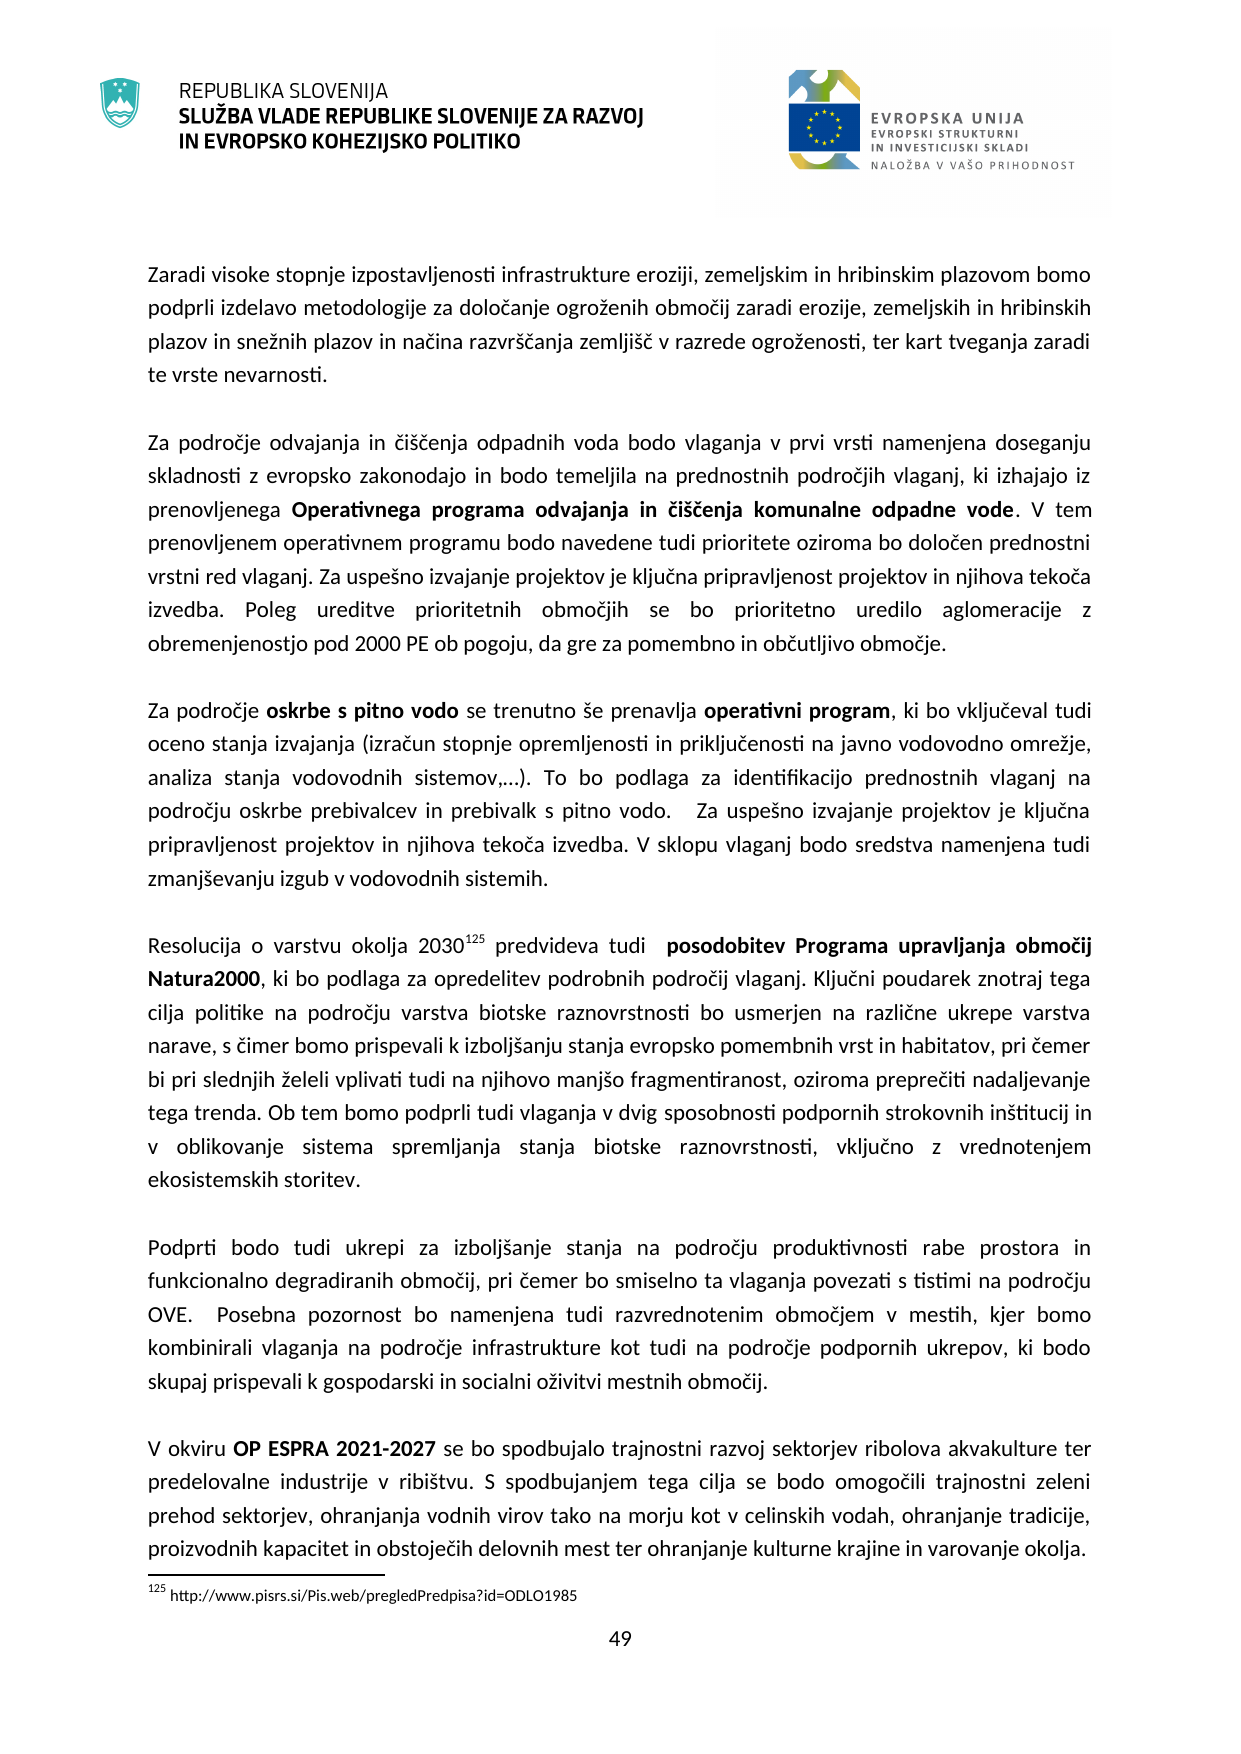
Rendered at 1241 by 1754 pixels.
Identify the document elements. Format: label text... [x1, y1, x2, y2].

text Za področje oskrbe s pitno vodo se trenutno še prenavlja operativni program, ki bo vključeval tudi oceno stanja izvajanja (izračun stopnje opremljenosti in priključenosti na javno vodovodno omrežje, analiza stanja vodovodnih sistemov,…). To bo podlaga za identifikacijo prednostnih vlaganj na področju oskrbe prebivalcev in prebivalk s pitno vodo. Za uspešno izvajanje projektov je ključna pripravljenost projektov in njihova tekoča izvedba. V sklopu vlaganj bodo sredstva namenjena tudi zmanjševanju izgub v vodovodnih sistemih. [148, 696, 1093, 892]
text Resolucija o varstvu okolja 2030 predvideva tudi posodobitev Programa upravljanja območij Natura2000, ki bo podlaga za opredelitev podrobnih področij vlaganj. Ključni poudarek znotraj tega cilja politike na področju varstva biotske raznovrstnosti bo usmerjen na različne ukrepe varstva narave, s čimer bomo prispevali k izboljšanju stanja evropsko pomembnih vrst in habitatov, pri čemer bi pri slednjih želeli vplivati tudi na njihovo manjšo fragmentiranost, oziroma preprečiti nadaljevanje tega trenda. Ob tem bomo podprli tudi vlaganja v dvig sposobnosti podpornih strokovnih inštitucij in v oblikovanje sistema spremljanja stanja biotske raznovrstnosti, vključno z vrednotenjem ekosistemskih storitev. [148, 931, 1093, 1193]
text Za področje odvajanja in čiščenja odpadnih voda bodo vlaganja v prvi vrsti namenjena doseganju skladnosti z evropsko zakonodajo in bodo temeljila na prednostnih področjih vlaganj, ki izhajajo iz prenovljenega Operativnega programa odvajanja in čiščenja komunalne odpadne vode. V tem prenovljenem operativnem programu bodo navedene tudi prioritete oziroma bo določen prednostni vrstni red vlaganj. Za uspešno izvajanje projektov je ključna pripravljenost projektov in njihova tekoča izvedba. Poleg ureditve prioritetnih območjih se bo prioritetno uredilo aglomeracije z obremenjenostjo pod 2000 PE ob pogoju, da gre za pomembno in občutljivo območje. [148, 428, 1093, 657]
text Zaradi visoke stopnje izpostavljenosti infrastrukture eroziji, zemeljskim in hribinskim plazovom bomo podprli izdelavo metodologije za določanje ogroženih območij zaradi erozije, zemeljskih in hribinskih plazov in snežnih plazov in načina razvrščanja zemljišč v razrede ogroženosti, ter kart tveganja zaradi te vrste nevarnosti. [148, 260, 1093, 388]
text Podprti bodo tudi ukrepi za izboljšanje stanja na področju produktivnosti rabe prostora in funkcionalno degradiranih območij, pri čemer bo smiselno ta vlaganja povezati s tistimi na področju OVE. Posebna pozornost bo namenjena tudi razvrednotenim območjem v mestih, kjer bomo kombinirali vlaganja na področje infrastrukture kot tudi na področje podpornih ukrepov, ki bodo skupaj prispevali k gospodarski in socialni oživitvi mestnih območij. [148, 1233, 1093, 1395]
picture [100, 78, 644, 155]
text V okviru OP ESPRA 2021-2027 se bo spodbujalo trajnostni razvoj sektorjev ribolova akvakulture ter predelovalne industrije v ribištvu. S spodbujanjem tega cilja se bodo omogočili trajnostni zeleni prehod sektorjev, ohranjanja vodnih virov tako na morju kot v celinskih vodah, ohranjanje tradicije, proizvodnih kapacitet in obstoječih delovnih mest ter ohranjanje kulturne krajine in varovanje okolja. [148, 1434, 1093, 1562]
picture [715, 27, 1112, 218]
